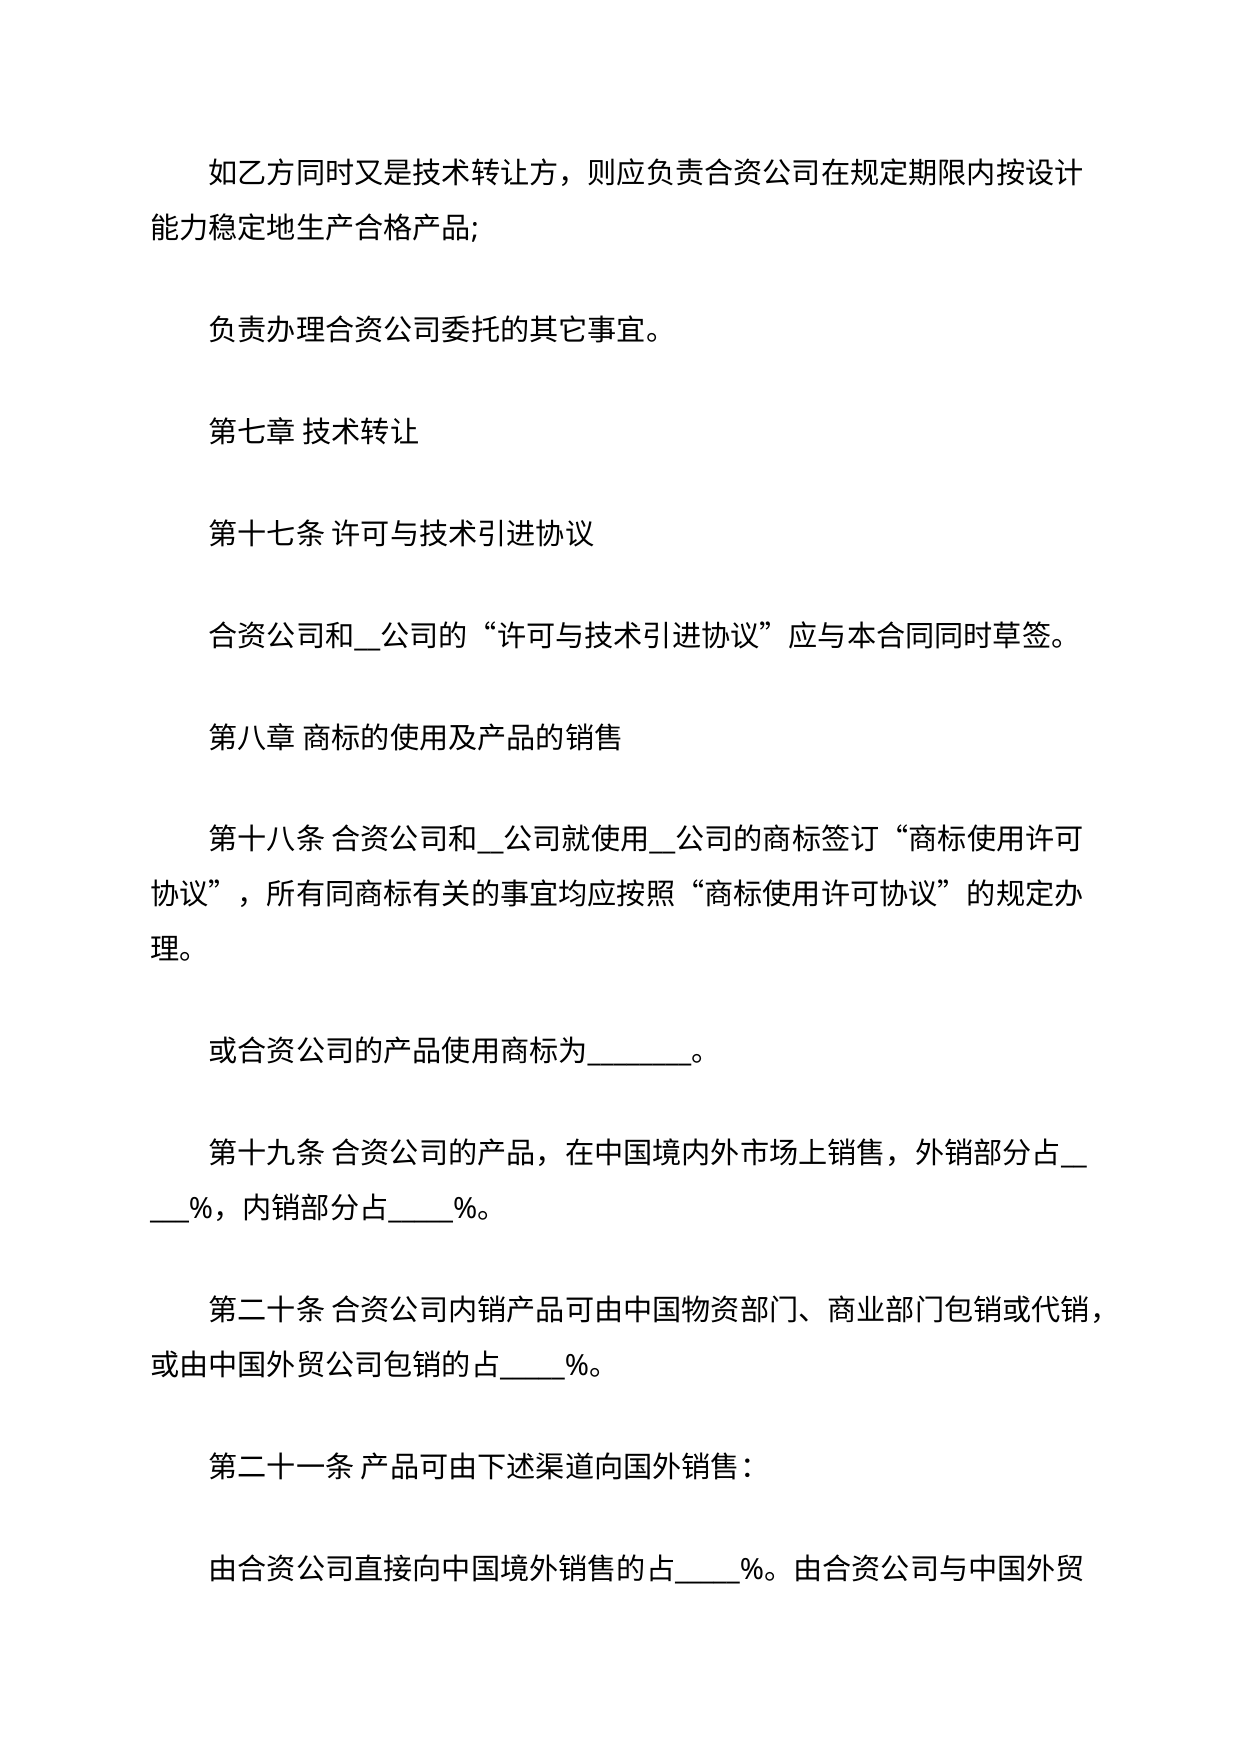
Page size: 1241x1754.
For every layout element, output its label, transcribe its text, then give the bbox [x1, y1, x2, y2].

text 第二十条 合资公司内销产品可由中国物资部门、商业部门包销或代销，或由中国外贸公司包销的占_____%。 [150, 1287, 1090, 1384]
text 第七章 技术转让 [150, 409, 1090, 451]
text 合资公司和__公司的“许可与技术引进协议”应与本合同同时草签。 [150, 612, 1090, 654]
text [150, 1545, 1090, 1588]
text 第十八条 合资公司和__公司就使用__公司的商标签订“商标使用许可协议”，所有同商标有关的事宜均应按照“商标使用许可协议”的规定办理。 [150, 816, 1090, 968]
text 第八章 商标的使用及产品的销售 [150, 714, 1090, 756]
text 如乙方同时又是技术转让方，则应负责合资公司在规定期限内按设计能力稳定地生产合格产品; [150, 150, 1090, 247]
text 或合资公司的产品使用商标为________。 [150, 1028, 1090, 1070]
text 第十七条 许可与技术引进协议 [150, 510, 1090, 553]
text 负责办理合资公司委托的其它事宜。 [150, 307, 1090, 349]
text 第十九条 合资公司的产品，在中国境内外市场上销售，外销部分占_____%，内销部分占_____%。 [150, 1129, 1090, 1227]
text 第二十一条 产品可由下述渠道向国外销售： [150, 1443, 1090, 1486]
